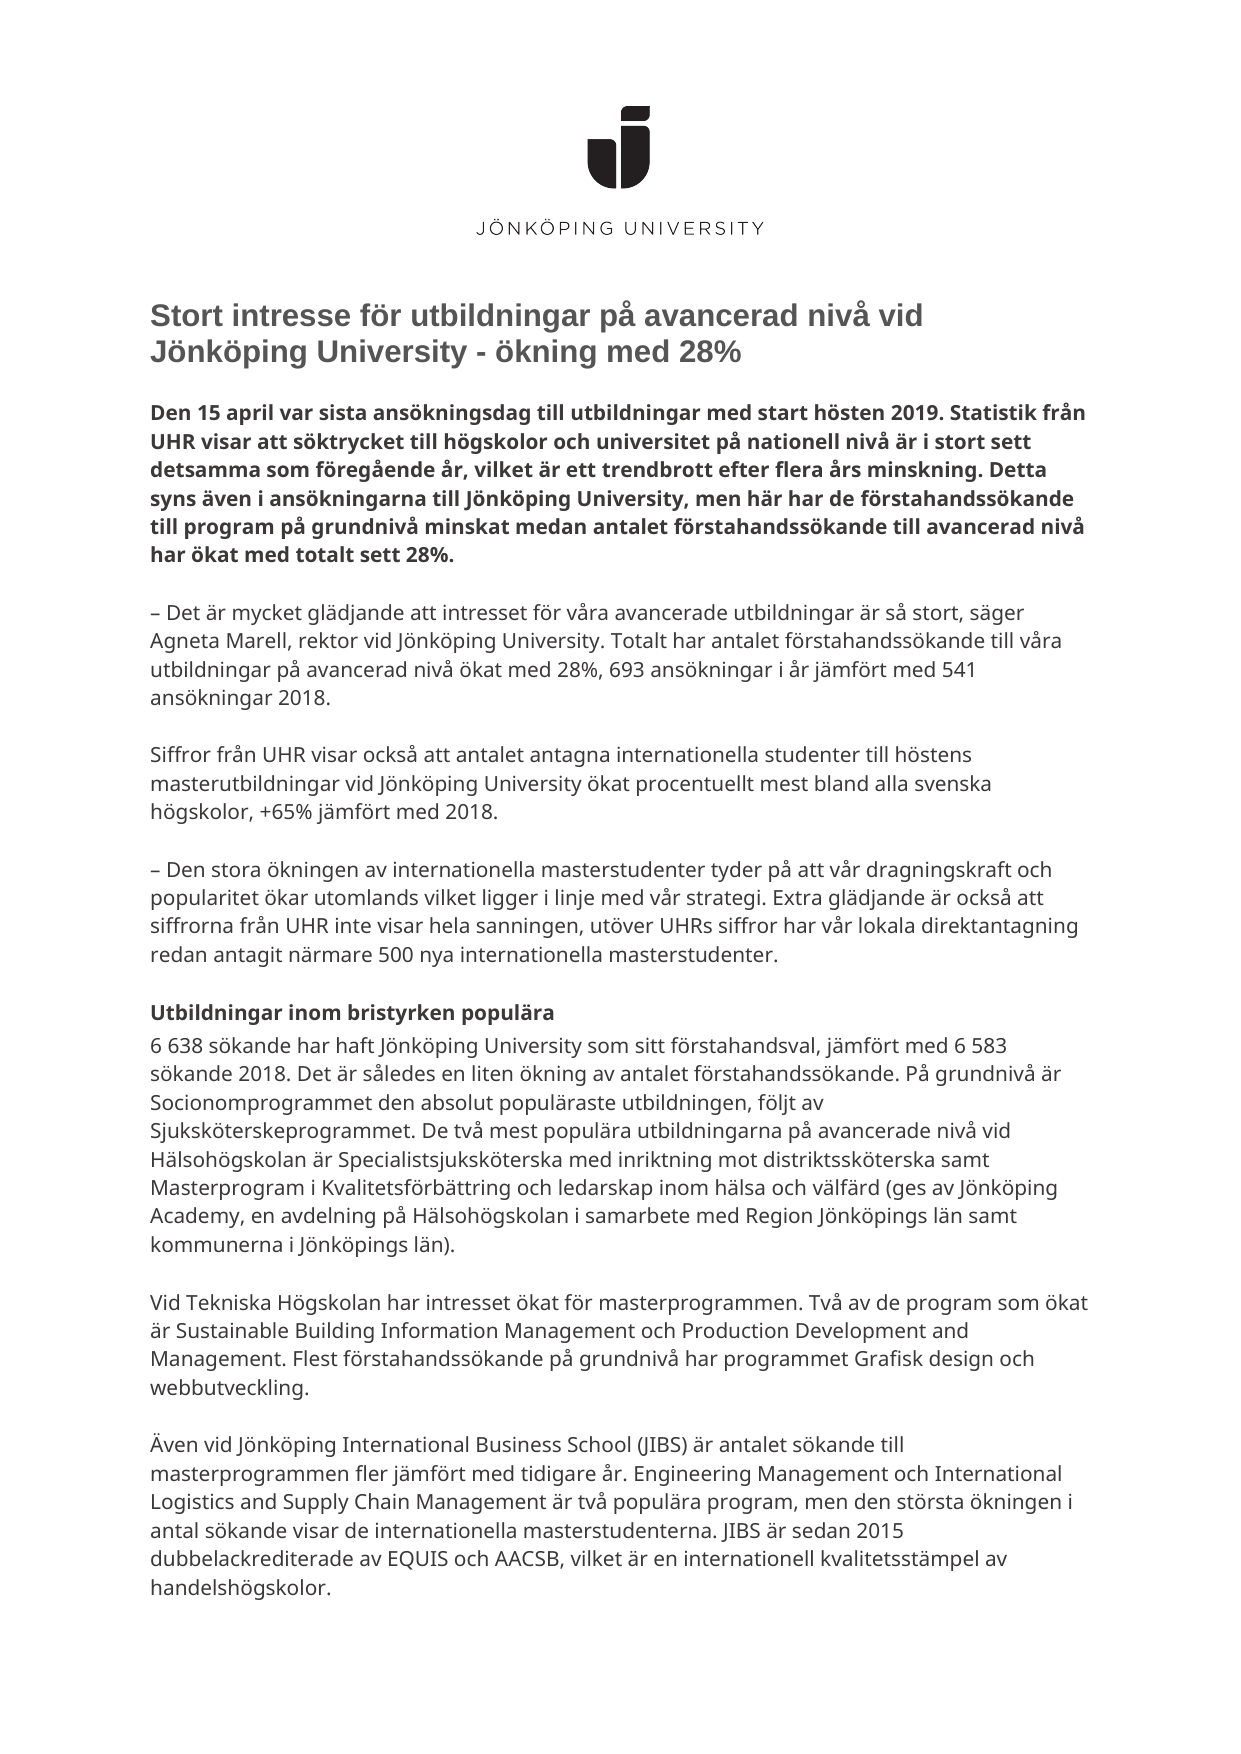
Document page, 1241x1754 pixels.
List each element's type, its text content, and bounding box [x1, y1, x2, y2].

picture [476, 106, 764, 235]
subtitle Utbildningar inom bristyrken populära [150, 998, 895, 1026]
text – Den stora ökningen av internationella masterstudenter tyder på att vår dragningskraft och popularitet ökar utomlands vilket ligger i linje med vår strategi. Extra glädjande är också att siffrorna från UHR inte visar hela sanningen, utöver UHRs siffror har vår lokala direktantagning redan antagit närmare 500 nya internationella masterstudenter. [150, 855, 1090, 968]
text Siffror från UHR visar också att antalet antagna internationella studenter till höstens masterutbildningar vid Jönköping University ökat procentuellt mest bland alla svenska högskolor, +65% jämfört med 2018. [150, 740, 1090, 826]
text Även vid Jönköping International Business School (JIBS) är antalet sökande till masterprogrammen fler jämfört med tidigare år. Engineering Management och International Logistics and Supply Chain Management är två populära program, men den största ökningen i antal sökande visar de internationella masterstudenterna. JIBS är sedan 2015 dubbelackrediterade av EQUIS och AACSB, vilket är en internationell kvalitetsstämpel av handelshögskolor. [150, 1431, 1090, 1601]
text Vid Tekniska Högskolan har intresset ökat för masterprogrammen. Två av de program som ökat är Sustainable Building Information Management och Production Development and Management. Flest förstahandssökande på grundnivå har programmet Grafisk design och webbutveckling. [150, 1288, 1090, 1401]
text – Det är mycket glädjande att intresset för våra avancerade utbildningar är så stort, säger Agneta Marell, rektor vid Jönköping University. Totalt har antalet förstahandssökande till våra utbildningar på avancerad nivå ökat med 28%, 693 ansökningar i år jämfört med 541 ansökningar 2018. [150, 598, 1090, 712]
text Stort intresse för utbildningar på avancerad nivå vid Jönköping University - ökning med 28% [150, 297, 1090, 369]
text 6 638 sökande har haft Jönköping University som sitt förstahandsval, jämfört med 6 583 sökande 2018. Det är således en liten ökning av antalet förstahandssökande. På grundnivå är Socionomprogrammet den absolut populäraste utbildningen, följt av Sjuksköterskeprogrammet. De två mest populära utbildningarna på avancerade nivå vid Hälsohögskolan är Specialistsjuksköterska med inriktning mot distriktssköterska samt Masterprogram i Kvalitetsförbättring och ledarskap inom hälsa och välfärd (ges av Jönköping Academy, en avdelning på Hälsohögskolan i samarbete med Region Jönköpings län samt kommunerna i Jönköpings län). [150, 1031, 1090, 1258]
text Den 15 april var sista ansökningsdag till utbildningar med start hösten 2019. Statistik från UHR visar att söktrycket till högskolor och universitet på nationell nivå är i stort sett detsamma som föregående år, vilket är ett trendbrott efter flera års minskning. Detta syns även i ansökningarna till Jönköping University, men här har de förstahandssökande till program på grundnivå minskat medan antalet förstahandssökande till avancerad nivå har ökat med totalt sett 28%. [150, 398, 1090, 569]
